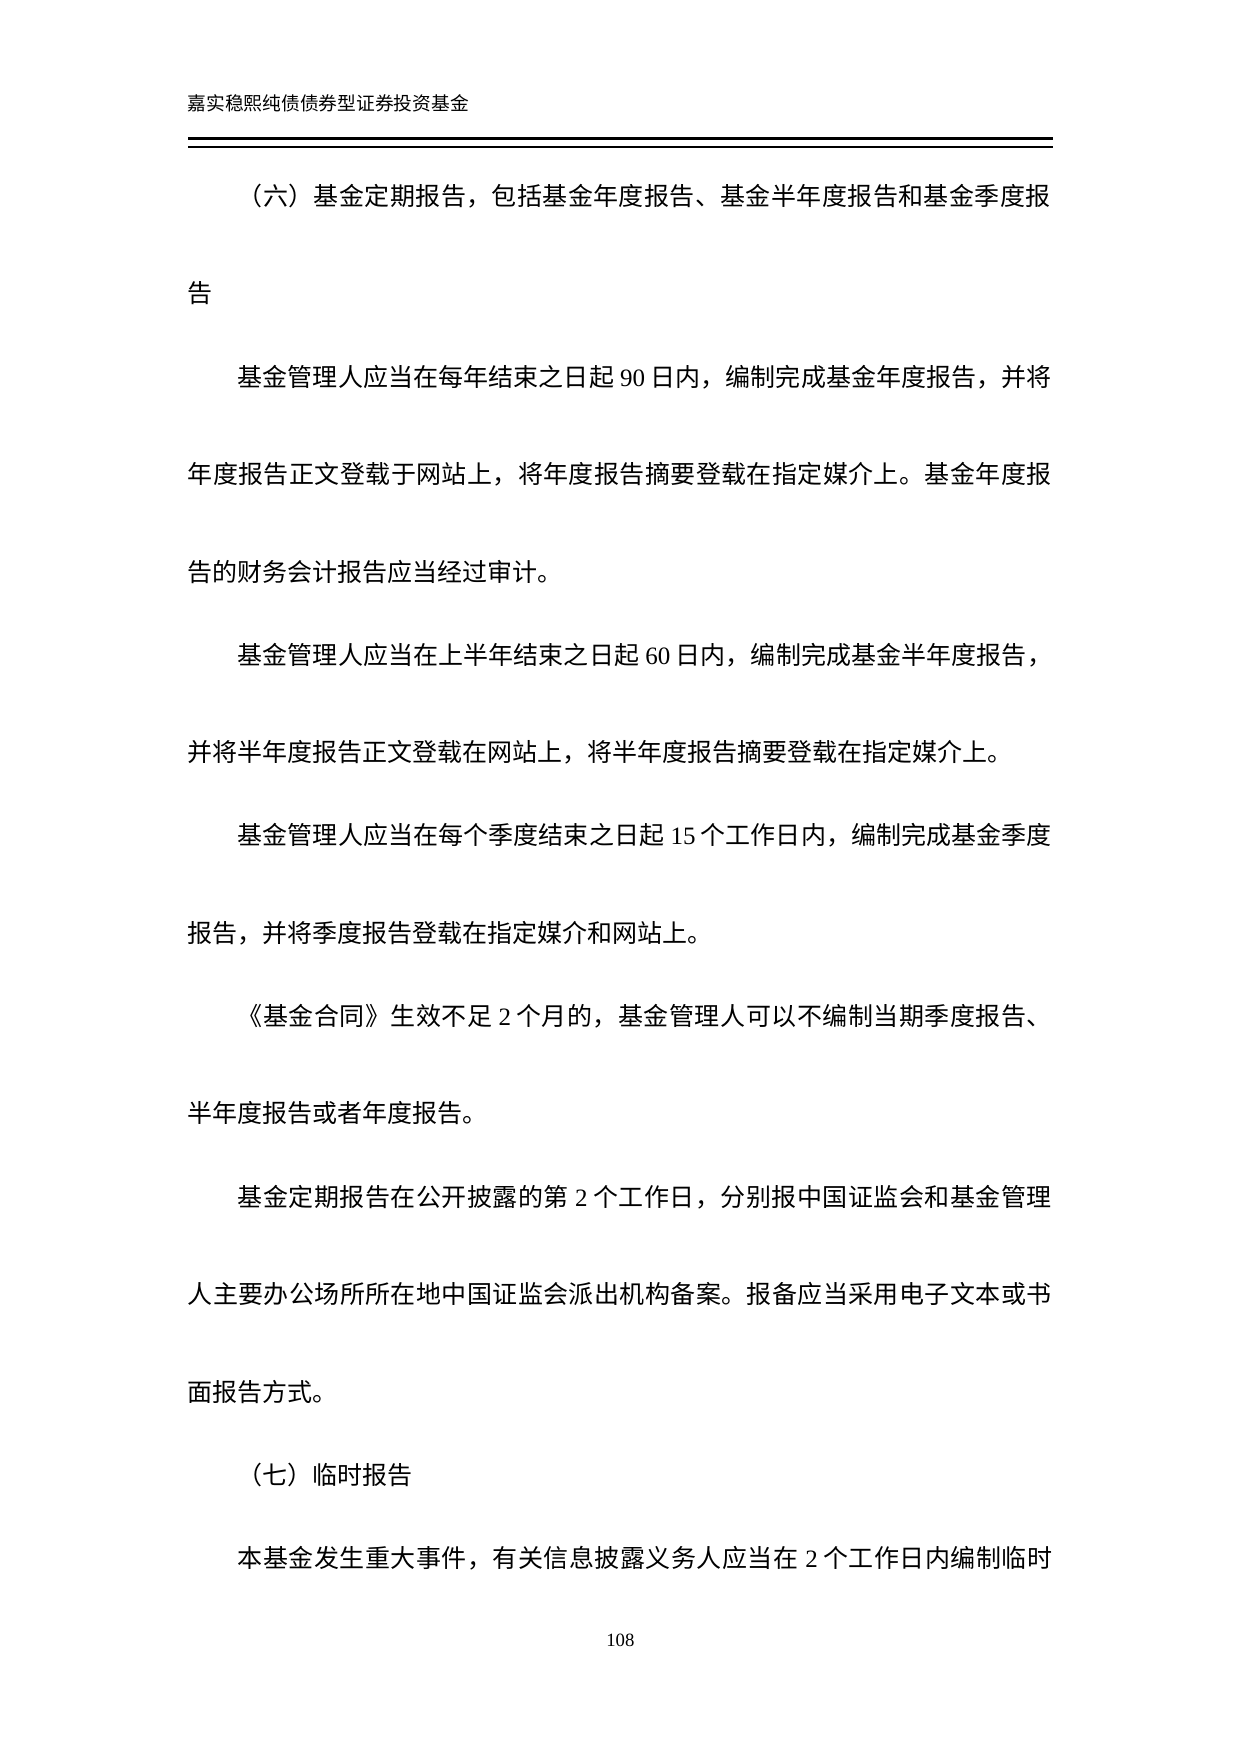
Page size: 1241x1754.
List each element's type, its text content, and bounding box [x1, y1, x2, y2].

text 《基金合同》生效不足2个月的，基金管理人可以不编制当期季度报告、半年度报告或者年度报告。 [187, 982, 1053, 1144]
text （七）临时报告 [187, 1441, 1053, 1506]
text 基金定期报告在公开披露的第2个工作日，分别报中国证监会和基金管理人主要办公场所所在地中国证监会派出机构备案。报备应当采用电子文本或书面报告方式。 [187, 1163, 1053, 1423]
text 基金管理人应当在每个季度结束之日起15个工作日内，编制完成基金季度报告，并将季度报告登载在指定媒介和网站上。 [187, 801, 1053, 964]
text 基金管理人应当在上半年结束之日起60日内，编制完成基金半年度报告，并将半年度报告正文登载在网站上，将半年度报告摘要登载在指定媒介上。 [187, 621, 1053, 783]
text （六）基金定期报告，包括基金年度报告、基金半年度报告和基金季度报告 [187, 162, 1053, 324]
text 基金管理人应当在每年结束之日起90日内，编制完成基金年度报告，并将年度报告正文登载于网站上，将年度报告摘要登载在指定媒介上。基金年度报告的财务会计报告应当经过审计。 [187, 343, 1053, 603]
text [187, 1524, 1053, 1589]
